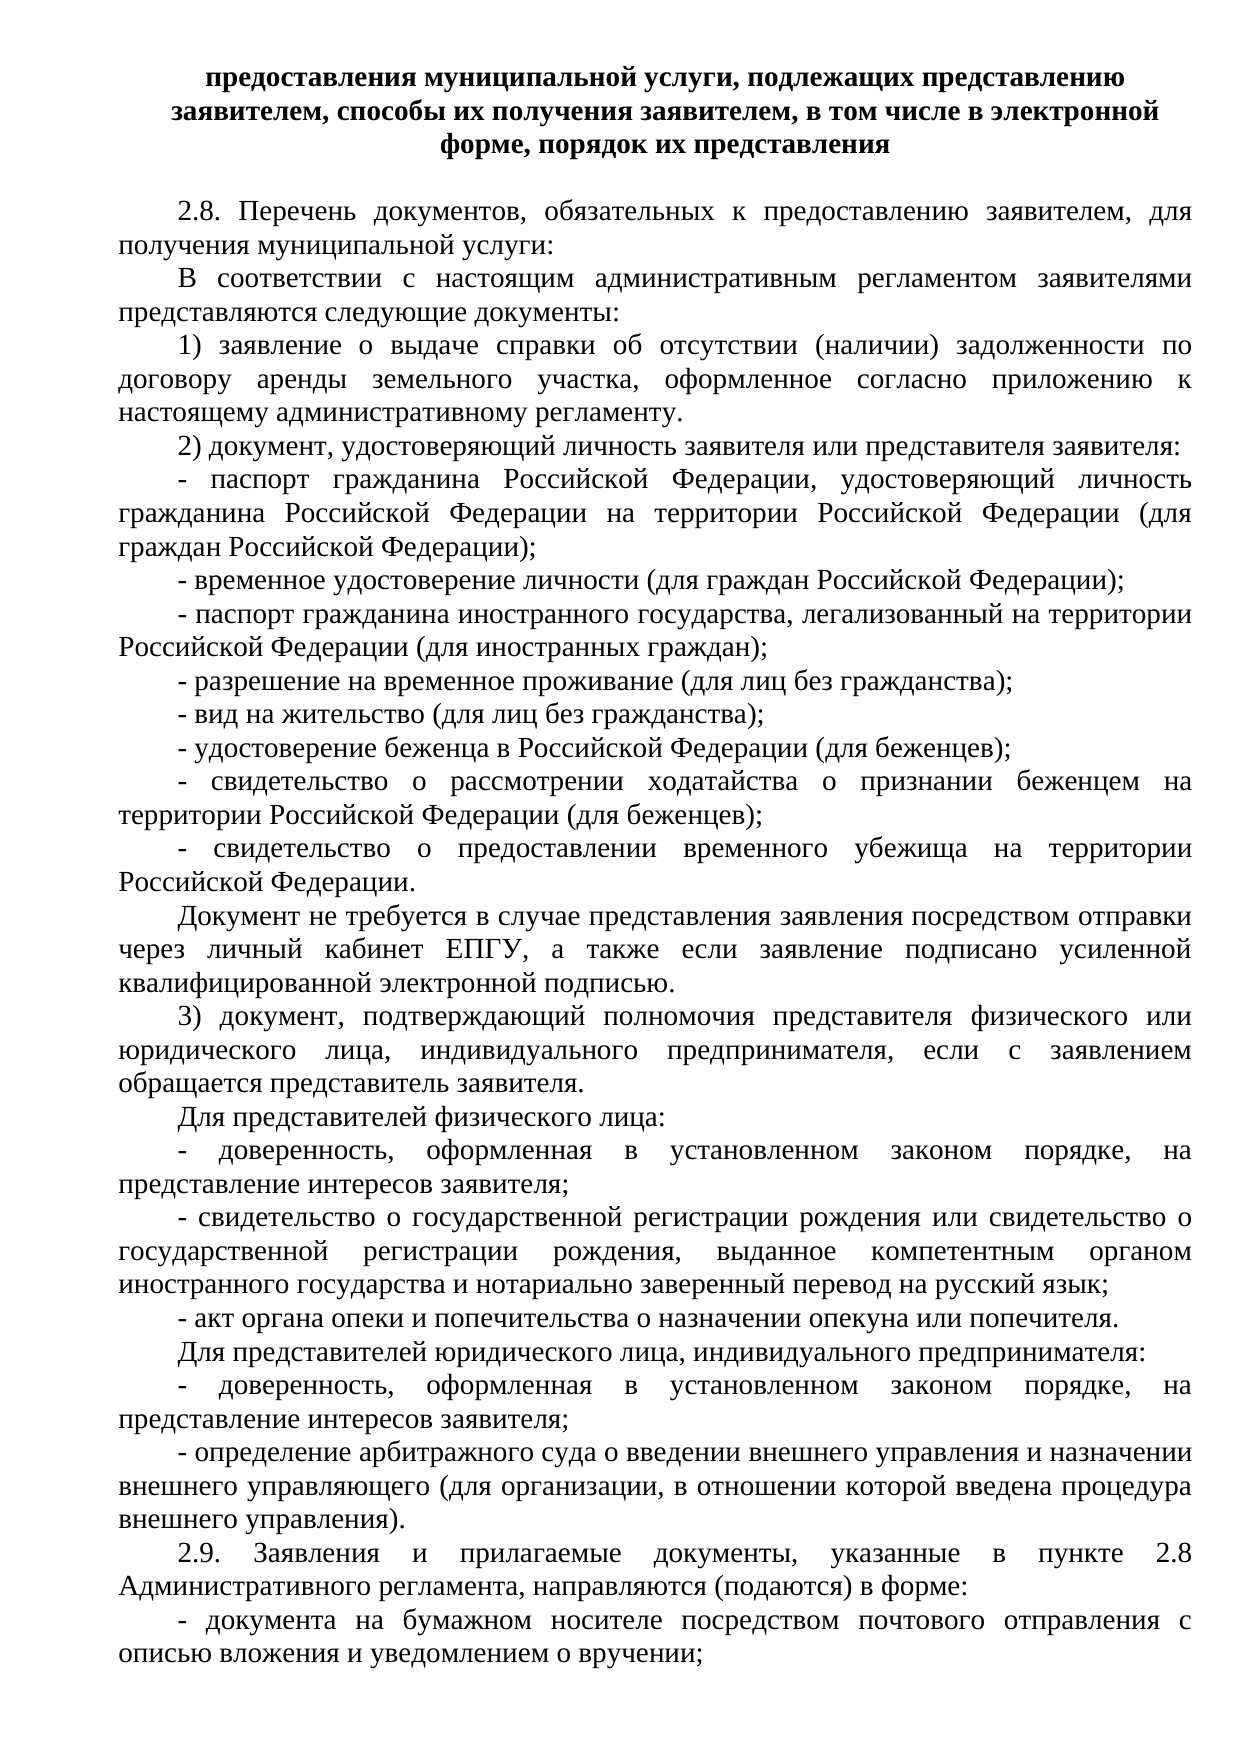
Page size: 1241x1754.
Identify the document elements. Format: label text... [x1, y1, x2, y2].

text - удостоверение беженца в Российской Федерации (для беженцев); [118, 730, 1193, 763]
text - вид на жительство (для лиц без гражданства); [118, 696, 1193, 730]
text 2.8. Перечень документов, обязательных к предоставлению заявителем, для получения муниципальной услуги: [118, 193, 1193, 260]
text - временное удостоверение личности (для граждан Российской Федерации); [118, 562, 1193, 596]
text Для представителей физического лица: [118, 1099, 1193, 1132]
text - паспорт гражданина Российской Федерации, удостоверяющий личность гражданина Российской Федерации на территории Российской Федерации (для граждан Российской Федерации); [118, 462, 1193, 562]
text - паспорт гражданина иностранного государства, легализованный на территории Российской Федерации (для иностранных граждан); [118, 596, 1193, 663]
text 2) документ, удостоверяющий личность заявителя или представителя заявителя: [118, 428, 1193, 462]
text 3) документ, подтверждающий полномочия представителя физического или юридического лица, индивидуального предпринимателя, если с заявлением обращается представитель заявителя. [118, 998, 1193, 1099]
text 1) заявление о выдаче справки об отсутствии (наличии) задолженности по договору аренды земельного участка, оформленное согласно приложению к настоящему административному регламенту. [118, 327, 1193, 428]
text Документ не требуется в случае представления заявления посредством отправки через личный кабинет ЕПГУ, а также если заявление подписано усиленной квалифицированной электронной подписью. [118, 898, 1193, 998]
text - акт органа опеки и попечительства о назначении опекуна или попечителя. [118, 1300, 1193, 1334]
text - доверенность, оформленная в установленном законом порядке, на представление интересов заявителя; [118, 1367, 1193, 1434]
text В соответствии с настоящим административным регламентом заявителями представляются следующие документы: [118, 260, 1193, 327]
text - определение арбитражного суда о введении внешнего управления и назначении внешнего управляющего (для организации, в отношении которой введена процедура внешнего управления). [118, 1434, 1193, 1535]
text 2.9. Заявления и прилагаемые документы, указанные в пункте 2.8 Административного регламента, направляются (подаются) в форме: [118, 1535, 1193, 1602]
text - доверенность, оформленная в установленном законом порядке, на представление интересов заявителя; [118, 1132, 1193, 1199]
text Для представителей юридического лица, индивидуального предпринимателя: [118, 1334, 1193, 1367]
text - свидетельство о предоставлении временного убежища на территории Российской Федерации. [118, 831, 1193, 898]
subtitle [138, 59, 1193, 160]
text - свидетельство о рассмотрении ходатайства о признании беженцем на территории Российской Федерации (для беженцев); [118, 763, 1193, 831]
text - документа на бумажном носителе посредством почтового отправления с описью вложения и уведомлением о вручении; [118, 1602, 1193, 1669]
text - свидетельство о государственной регистрации рождения или свидетельство о государственной регистрации рождения, выданное компетентным органом иностранного государства и нотариально заверенный перевод на русский язык; [118, 1199, 1193, 1300]
text - разрешение на временное проживание (для лиц без гражданства); [118, 663, 1193, 696]
